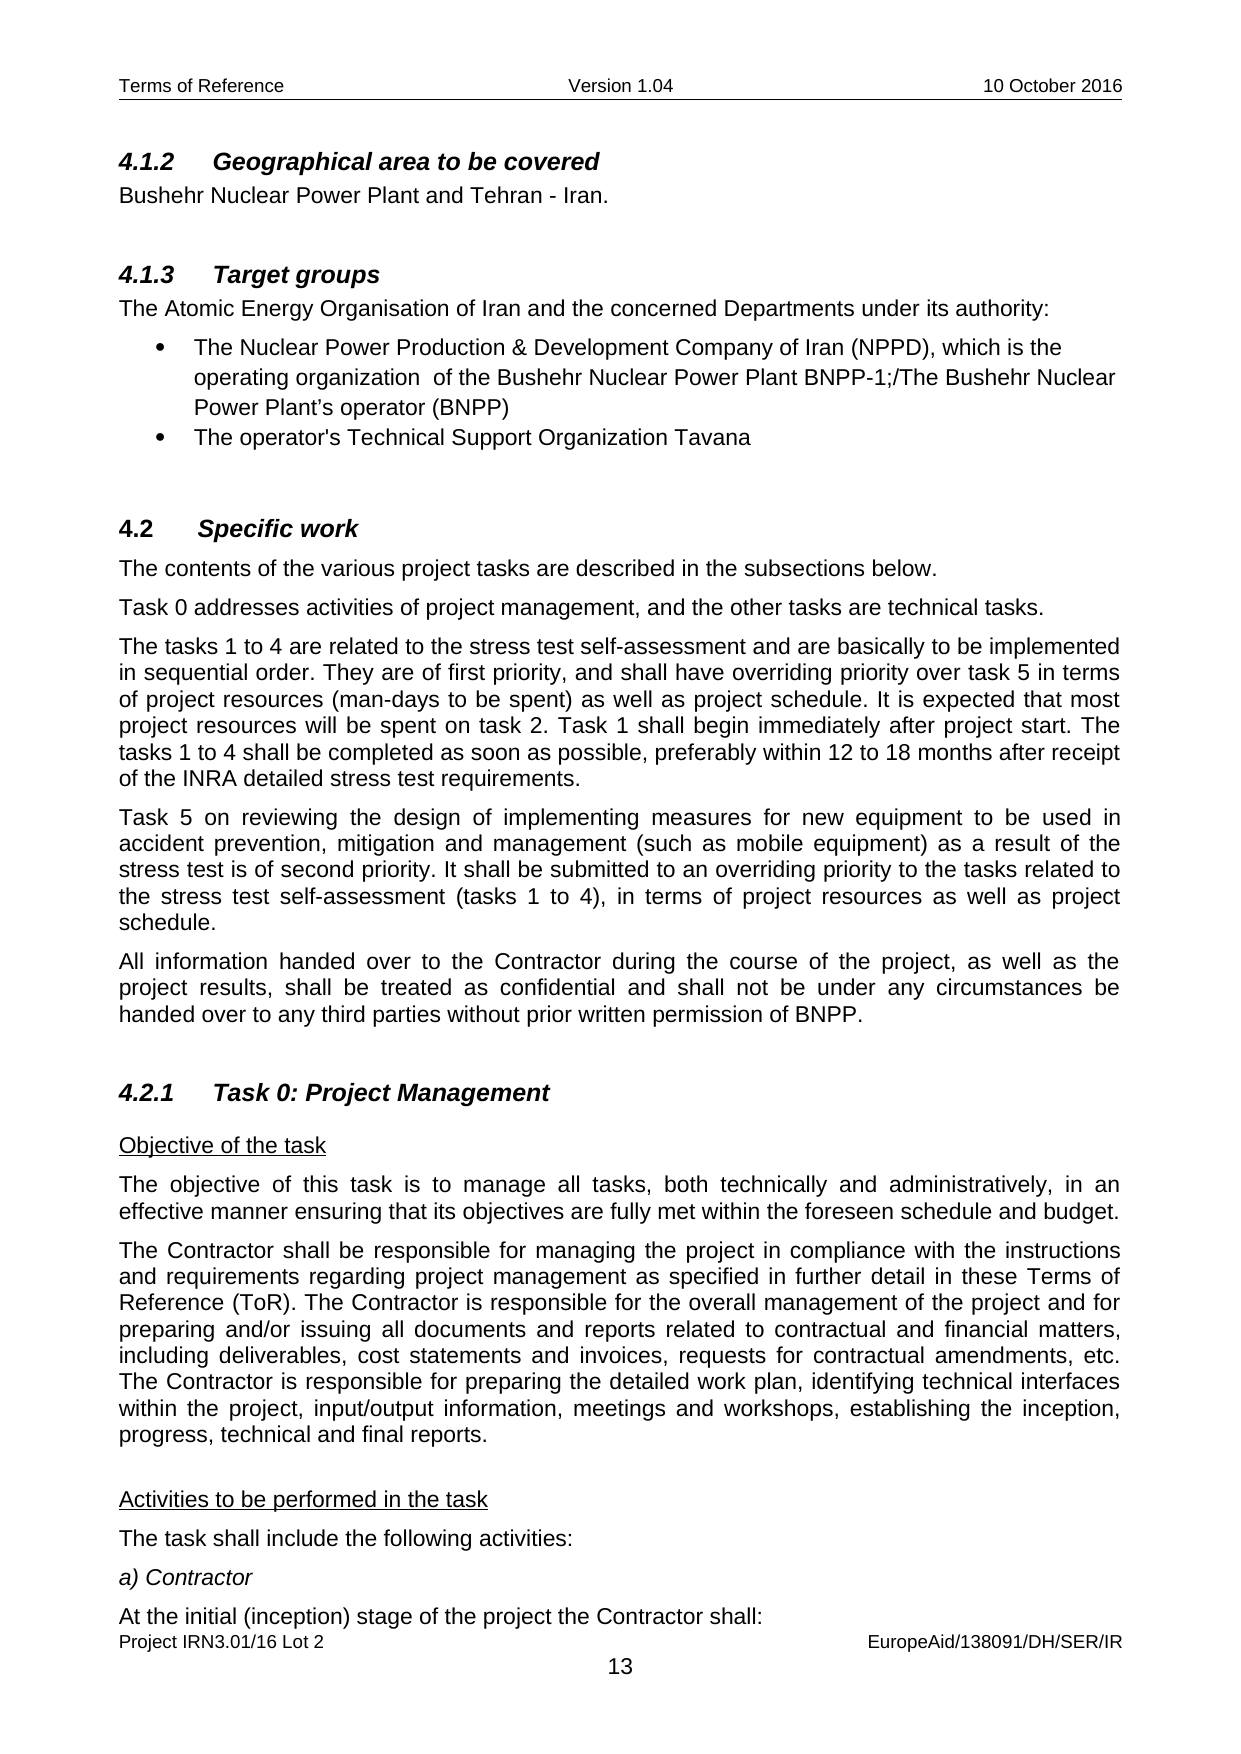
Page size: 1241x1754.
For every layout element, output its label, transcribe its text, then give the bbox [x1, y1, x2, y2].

text Task 0 addresses activities of project management, and the other tasks are technical tasks. [118, 594, 1122, 621]
subtitle Task 0: Project Management [118, 1078, 1122, 1107]
text The contents of the various project tasks are described in the subsections below. [118, 555, 1122, 582]
text The Atomic Energy Organisation of Iran and the concerned Departments under its authority: [118, 295, 1122, 321]
text Task 5 on reviewing the design of implementing measures for new equipment to be used in accident prevention, mitigation and management (such as mobile equipment) as a result of the stress test is of second priority. It shall be submitted to an overriding priority to the tasks related to the stress test self-assessment (tasks 1 to 4), in terms of project resources as well as project schedule. [118, 804, 1122, 935]
text Objective of the task [118, 1132, 1122, 1159]
text Activities to be performed in the task [118, 1486, 1122, 1513]
text Bushehr Nuclear Power Plant and Tehran - Iran. [118, 182, 1122, 208]
text The task shall include the following activities: [118, 1525, 1122, 1551]
text a) Contractor [118, 1564, 1122, 1590]
text The objective of this task is to manage all tasks, both technically and administratively, in an effective manner ensuring that its objectives are fully met within the foreseen schedule and budget. [118, 1171, 1122, 1224]
subtitle Target groups [118, 260, 1122, 288]
subtitle Specific work [118, 514, 1122, 543]
subtitle Geographical area to be covered [118, 147, 1122, 176]
list The operator's Technical Support Organization Tavana [156, 424, 1122, 451]
list The Nuclear Power Production & Development Company of Iran (NPPD), which is the operating organization of the Bushehr Nuclear Power Plant BNPP-1;/The Bushehr Nuclear Power Plant’s operator (BNPP) [156, 333, 1122, 420]
text The Contractor shall be responsible for managing the project in compliance with the instructions and requirements regarding project management as specified in further detail in these Terms of Reference (ToR). The Contractor is responsible for the overall management of the project and for preparing and/or issuing all documents and reports related to contractual and financial matters, including deliverables, cost statements and invoices, requests for contractual amendments, etc. The Contractor is responsible for preparing the detailed work plan, identifying technical interfaces within the project, input/output information, meetings and workshops, establishing the inception, progress, technical and final reports. [118, 1237, 1122, 1447]
text All information handed over to the Contractor during the course of the project, as well as the project results, shall be treated as confidential and shall not be under any circumstances be handed over to any third parties without prior written permission of BNPP. [118, 948, 1122, 1027]
text The tasks 1 to 4 are related to the stress test self-assessment and are basically to be implemented in sequential order. They are of first priority, and shall have overriding priority over task 5 in terms of project resources (man-days to be spent) as well as project schedule. It is expected that most project resources will be spent on task 2. Task 1 shall begin immediately after project start. The tasks 1 to 4 shall be completed as soon as possible, preferably within 12 to 18 months after receipt of the INRA detailed stress test requirements. [118, 633, 1122, 791]
text At the initial (inception) stage of the project the Contractor shall: [118, 1603, 1122, 1629]
